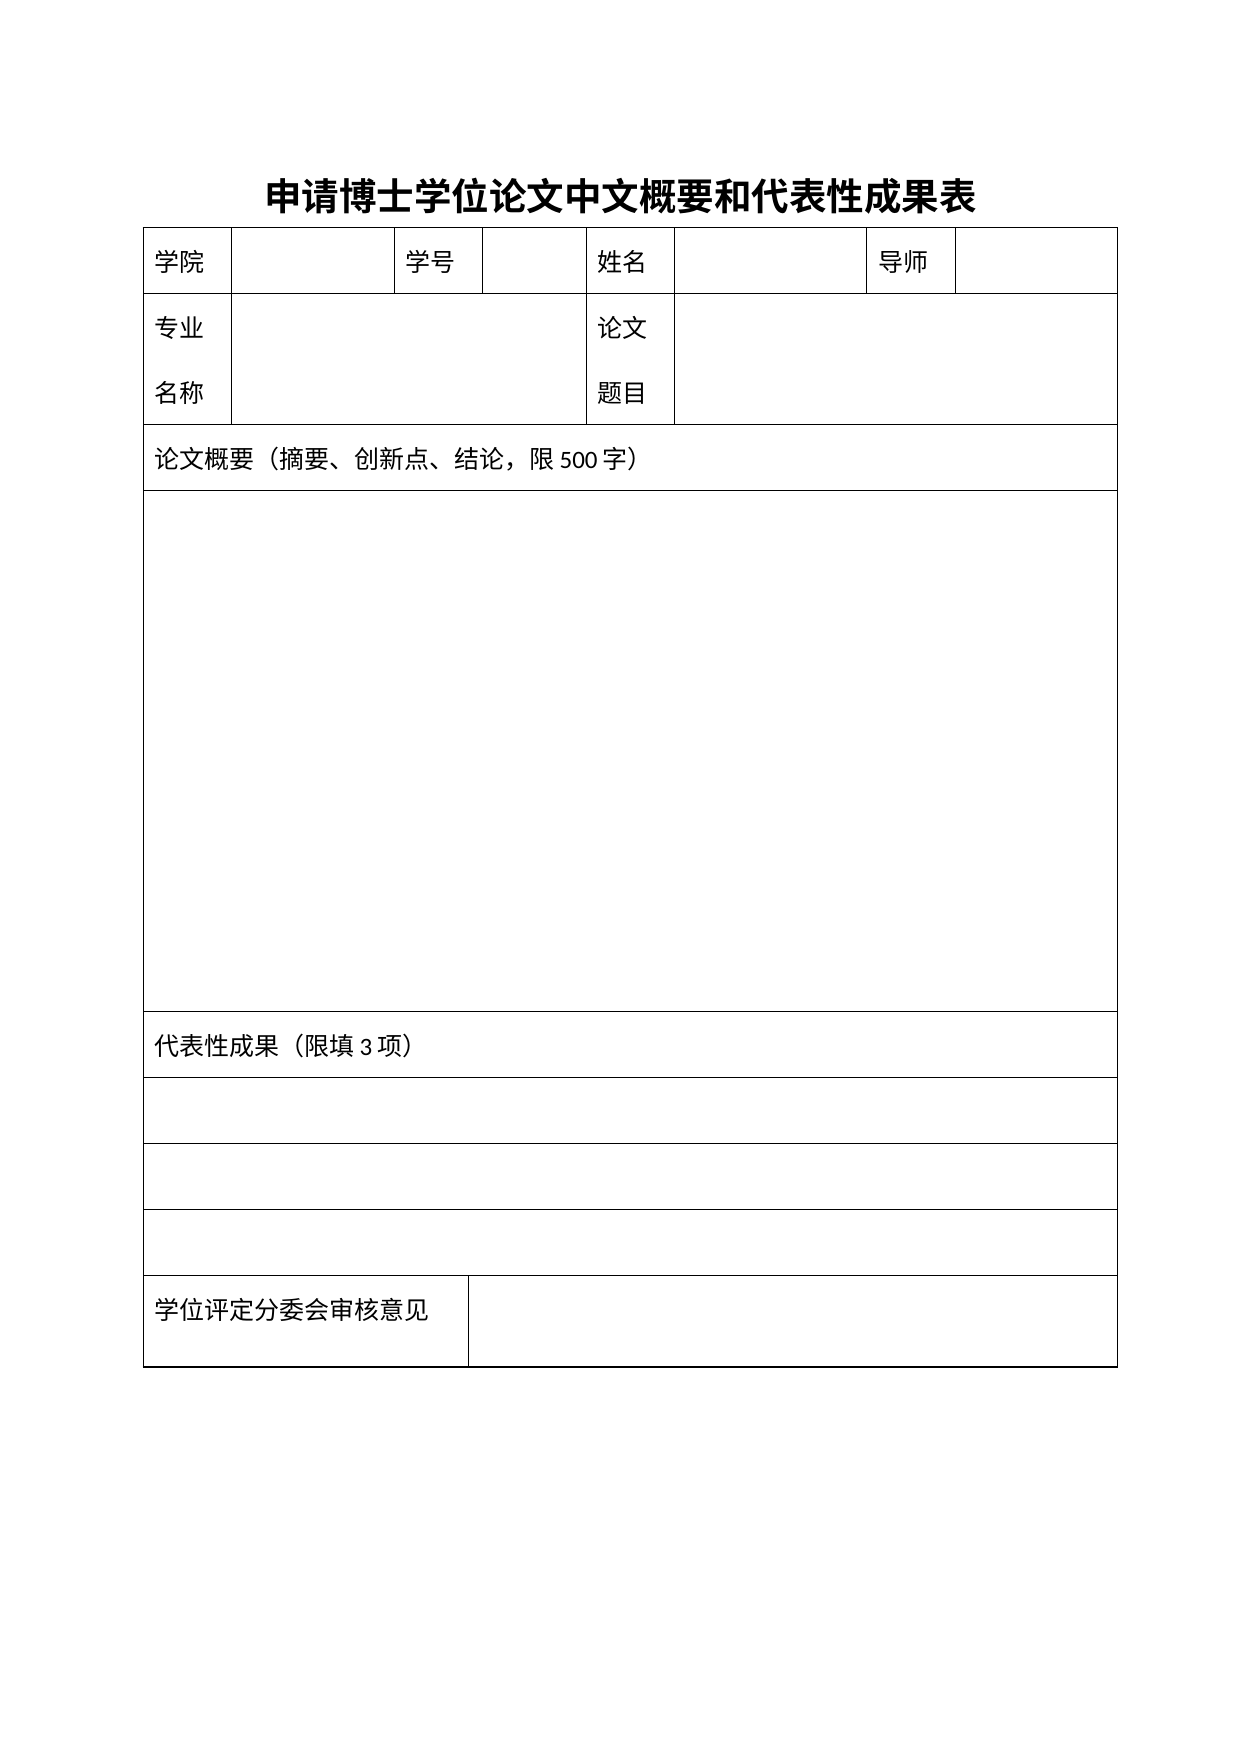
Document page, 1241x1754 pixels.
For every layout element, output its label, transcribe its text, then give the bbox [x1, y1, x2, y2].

table_cell 论文概要（摘要、创新点、结论，限500字） [144, 425, 1117, 490]
table_header 姓名 [587, 228, 674, 293]
table_cell 论文 题目 [587, 294, 674, 424]
table_cell 专业 名称 [144, 294, 231, 424]
table_cell [469, 1276, 1117, 1366]
table_cell [675, 294, 1117, 424]
table_cell [144, 1078, 1117, 1143]
table_header [232, 228, 394, 293]
table_header [483, 228, 586, 293]
table_cell 代表性成果（限填3项） [144, 1012, 1117, 1077]
table_cell [144, 1144, 1117, 1209]
table_cell [144, 491, 1117, 1011]
table_header 学院 [144, 228, 231, 293]
table_header 导师 [867, 228, 955, 293]
table_cell [144, 1210, 1117, 1275]
table_header [956, 228, 1117, 293]
table_cell [232, 294, 586, 424]
table_cell 学位评定分委会审核意见 [144, 1276, 468, 1366]
table_header 学号 [395, 228, 482, 293]
text 申请博士学位论文中文概要和代表性成果表 [187, 162, 1053, 227]
table_header [675, 228, 866, 293]
